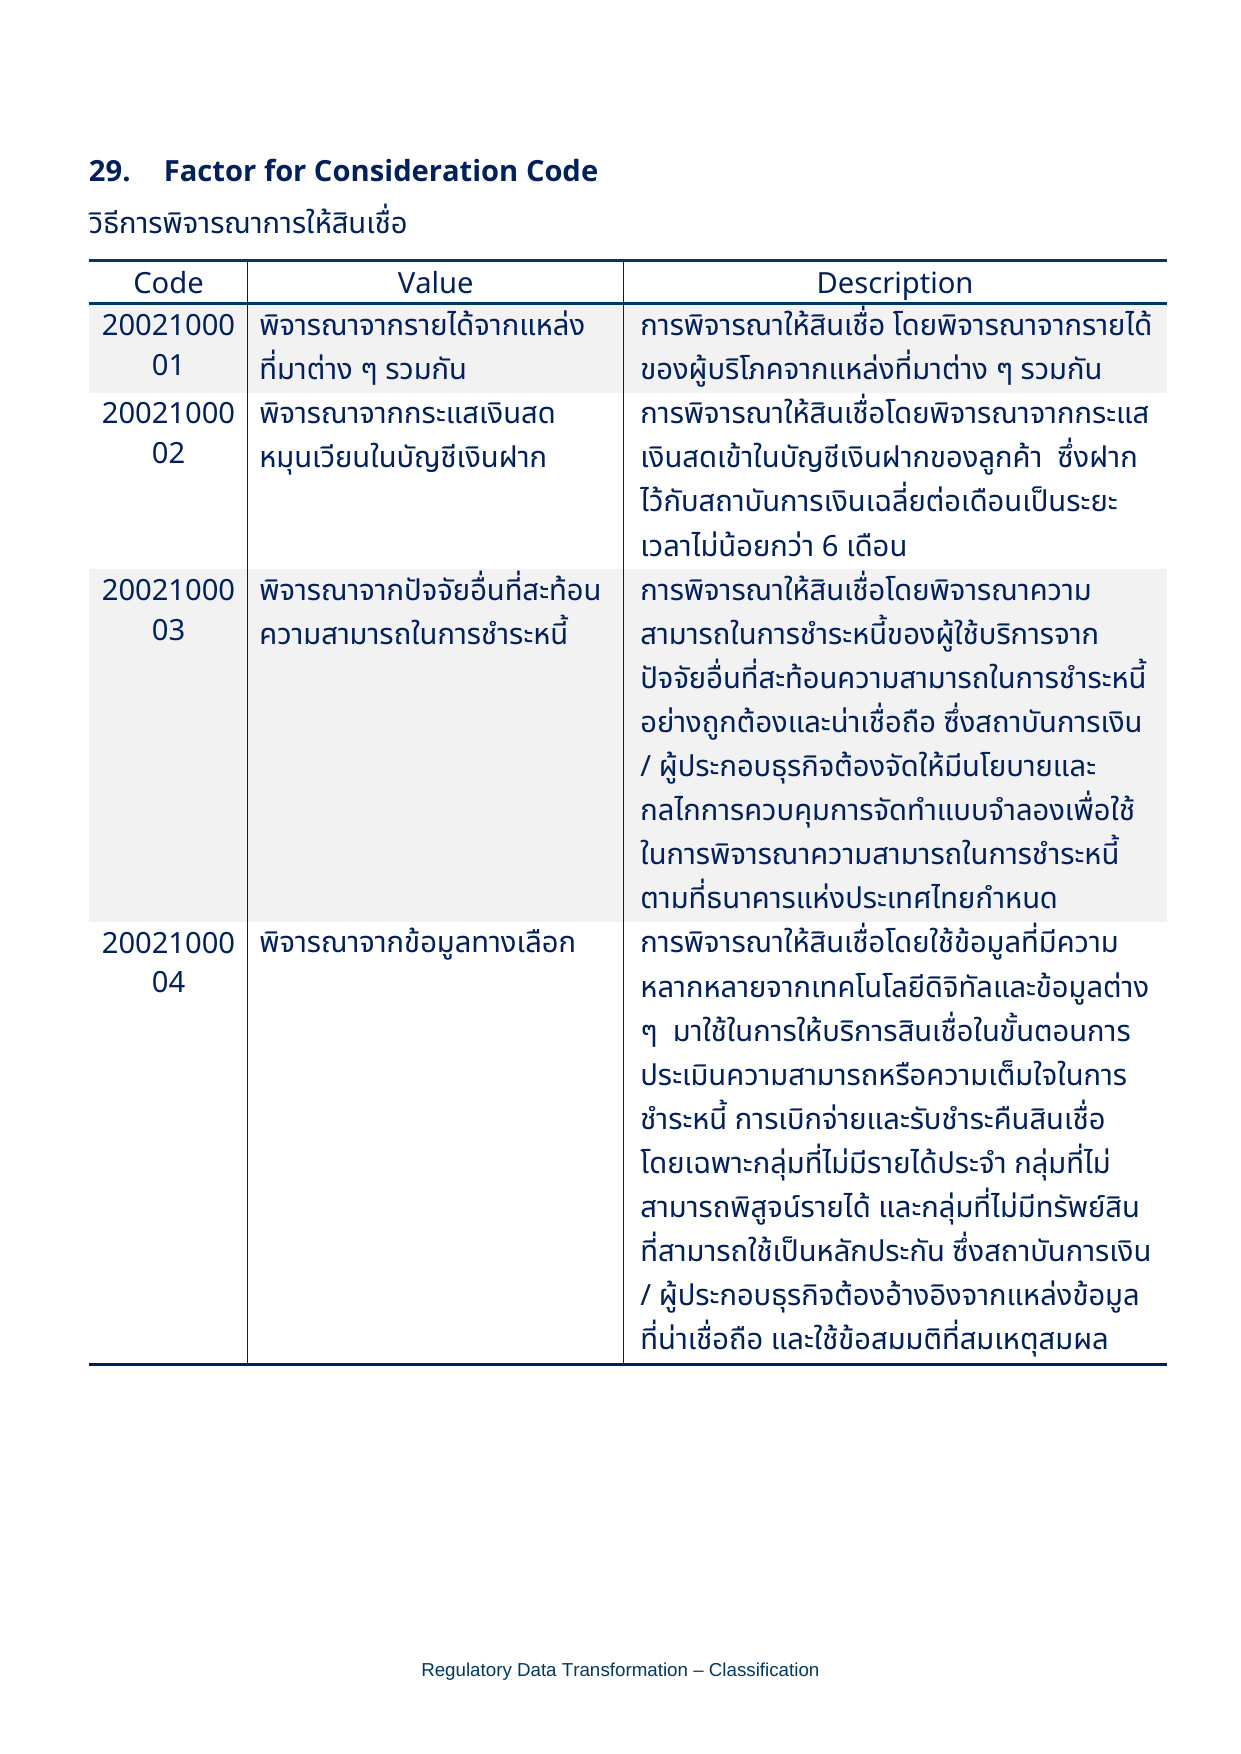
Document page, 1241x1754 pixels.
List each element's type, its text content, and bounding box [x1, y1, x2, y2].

text วิธีการพิจารณาการให้สินเชื่อ [89, 202, 1152, 246]
table_cell การพิจารณาให้สินเชื่อโดยพิจารณาจากกระแสเงินสดเข้าในบัญชีเงินฝากของลูกค้า ซึ่งฝากไว้กับสถาบันการเงินเฉลี่ยต่อเดือนเป็นระยะเวลาไม่น้อยกว่า 6 เดือน [624, 393, 1167, 569]
table_cell การพิจารณาให้สินเชื่อ โดยพิจารณาจากรายได้ของผู้บริโภคจากแหล่งที่มาต่าง ๆ รวมกัน [624, 305, 1167, 393]
table_header Code [89, 262, 247, 302]
table_cell พิจารณาจากปัจจัยอื่นที่สะท้อนความสามารถในการชำระหนี้ [248, 569, 623, 922]
table_cell การพิจารณาให้สินเชื่อโดยพิจารณาความสามารถในการชำระหนี้ของผู้ใช้บริการจากปัจจัยอื่นที่สะท้อนความสามารถในการชำระหนี้อย่างถูกต้องและน่าเชื่อถือ ซึ่งสถาบันการเงิน / ผู้ประกอบธุรกิจต้องจัดให้มีนโยบายและกลไกการควบคุมการจัดทำแบบจำลองเพื่อใช้ในการพิจารณาความสามารถในการชำระหนี้ตามที่ธนาคารแห่งประเทศไทยกำหนด [624, 569, 1167, 922]
table_cell พิจารณาจากข้อมูลทางเลือก [248, 922, 623, 1363]
subtitle Factor for Consideration Code [89, 150, 1152, 190]
table_cell พิจารณาจากรายได้จากแหล่งที่มาต่าง ๆ รวมกัน [248, 305, 623, 393]
table_cell การพิจารณาให้สินเชื่อโดยใช้ข้อมูลที่มีความหลากหลายจากเทคโนโลยีดิจิทัลและข้อมูลต่าง ๆ มาใช้ในการให้บริการสินเชื่อในขั้นตอนการประเมินความสามารถหรือความเต็มใจในการชำระหนี้ การเบิกจ่ายและรับชำระคืนสินเชื่อ โดยเฉพาะกลุ่มที่ไม่มีรายได้ประจำ กลุ่มที่ไม่สามารถพิสูจน์รายได้ และกลุ่มที่ไม่มีทรัพย์สินที่สามารถใช้เป็นหลักประกัน ซึ่งสถาบันการเงิน / ผู้ประกอบธุรกิจต้องอ้างอิงจากแหล่งข้อมูลที่น่าเชื่อถือ และใช้ข้อสมมติที่สมเหตุสมผล [624, 922, 1167, 1363]
table_cell พิจารณาจากกระแสเงินสดหมุนเวียนในบัญชีเงินฝาก [248, 393, 623, 569]
table_header Value [248, 262, 623, 302]
table_cell 2002100002 [89, 393, 247, 569]
table_header Description [624, 262, 1167, 302]
table_cell 2002100001 [89, 305, 247, 393]
table_cell 2002100004 [89, 922, 247, 1363]
table_cell 2002100003 [89, 569, 247, 922]
